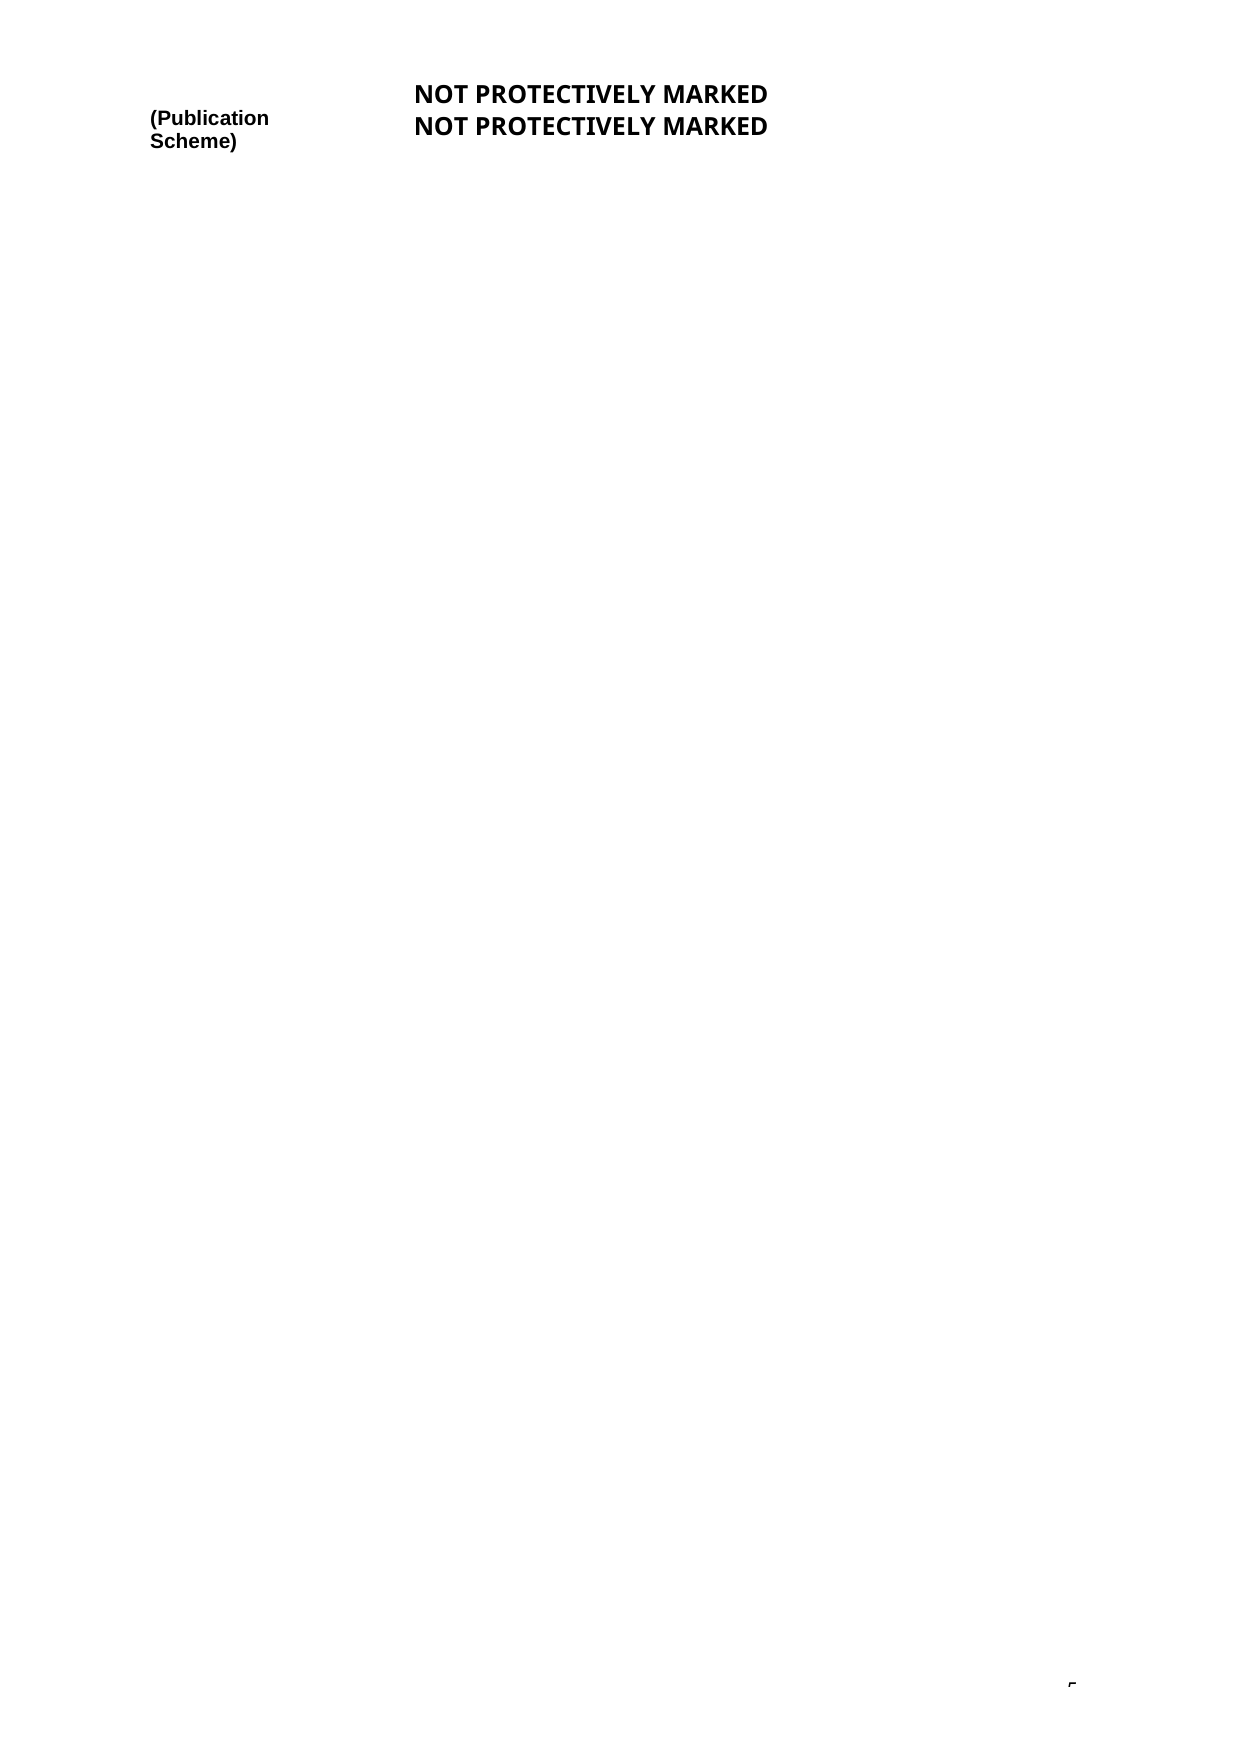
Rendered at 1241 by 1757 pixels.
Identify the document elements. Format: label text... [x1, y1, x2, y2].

text (Publication Scheme) [150, 106, 362, 154]
subtitle NOT PROTECTIVELY MARKED [413, 109, 1098, 143]
